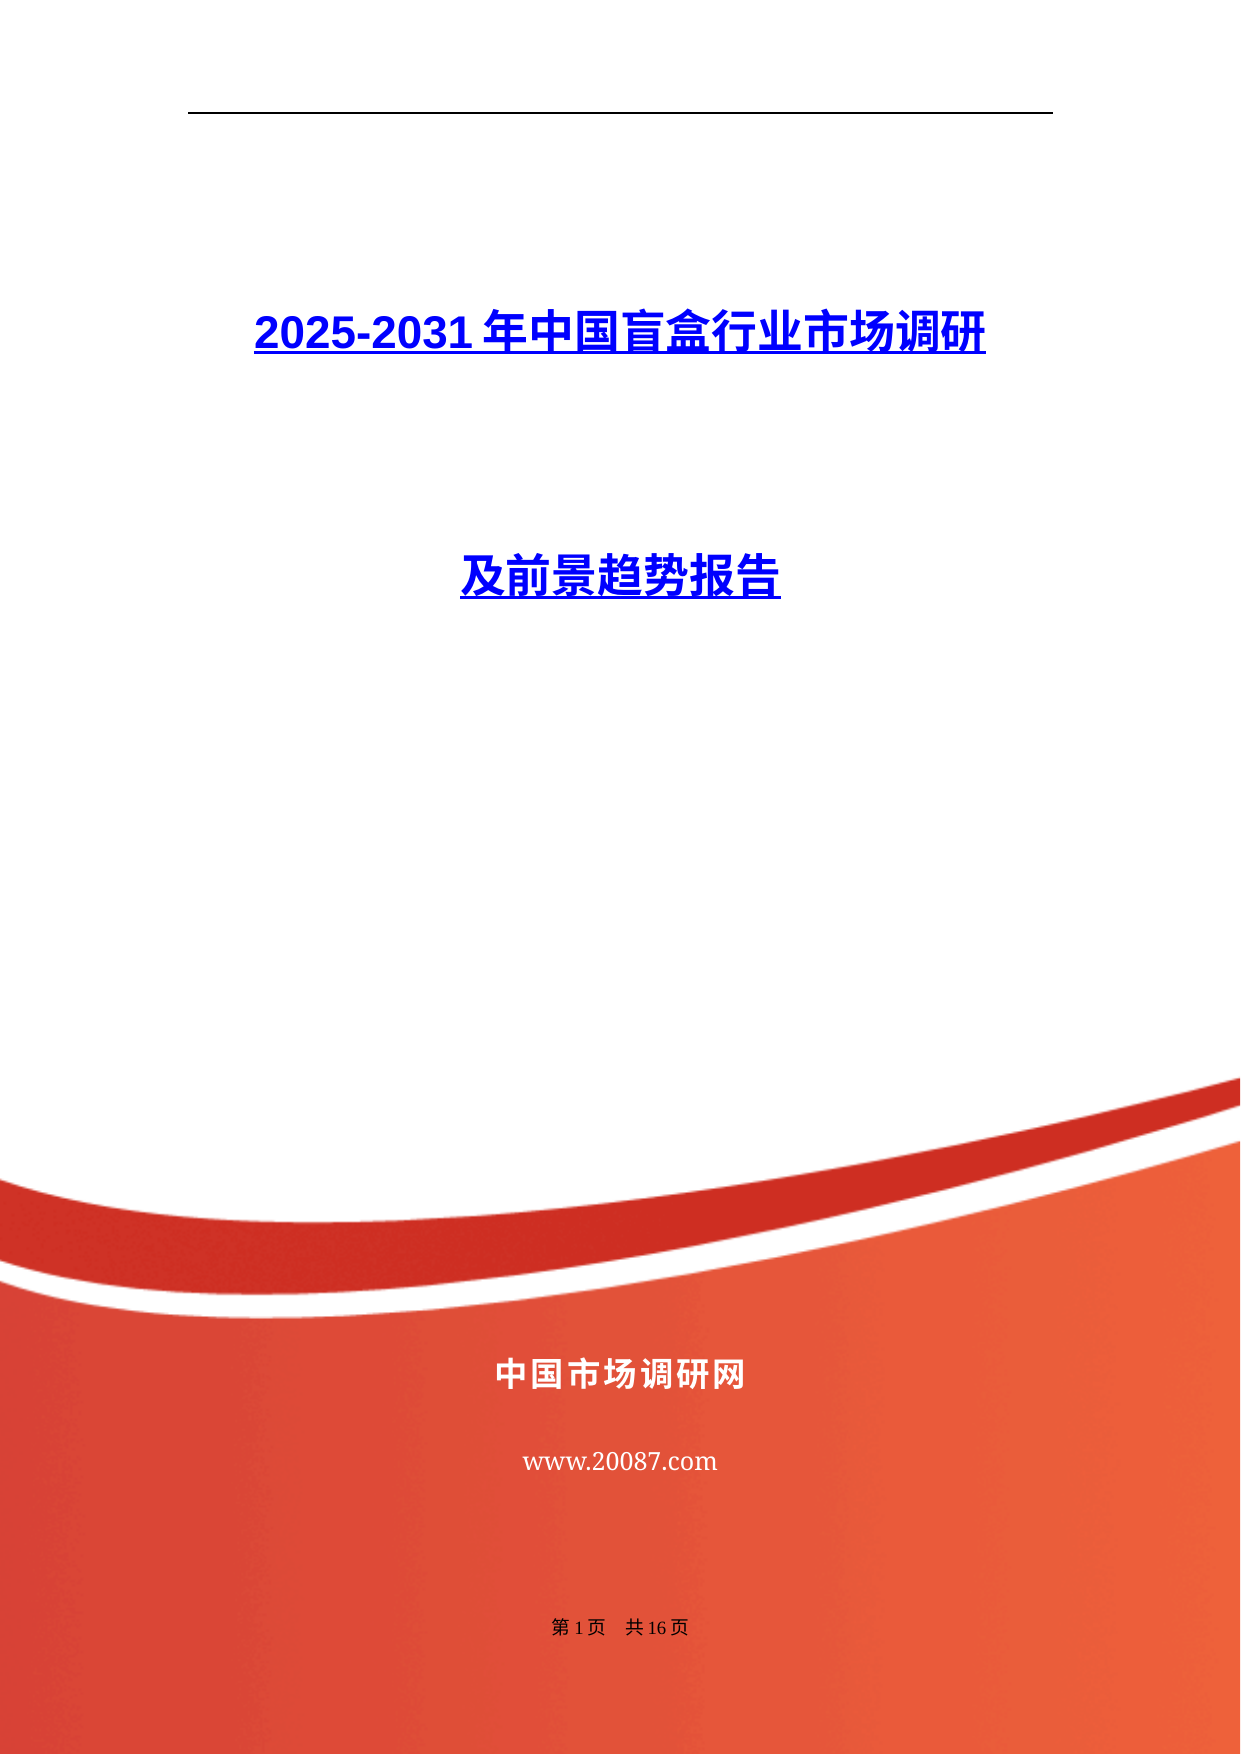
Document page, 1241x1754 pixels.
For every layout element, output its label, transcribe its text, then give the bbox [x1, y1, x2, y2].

text www.20087.com [187, 1428, 1053, 1493]
table_header 2025-2031年中国盲盒行业市场调研及前景趋势报告 [188, 207, 1053, 773]
picture [0, 1006, 1241, 1754]
subtitle 中国市场调研网 [187, 1339, 1053, 1404]
